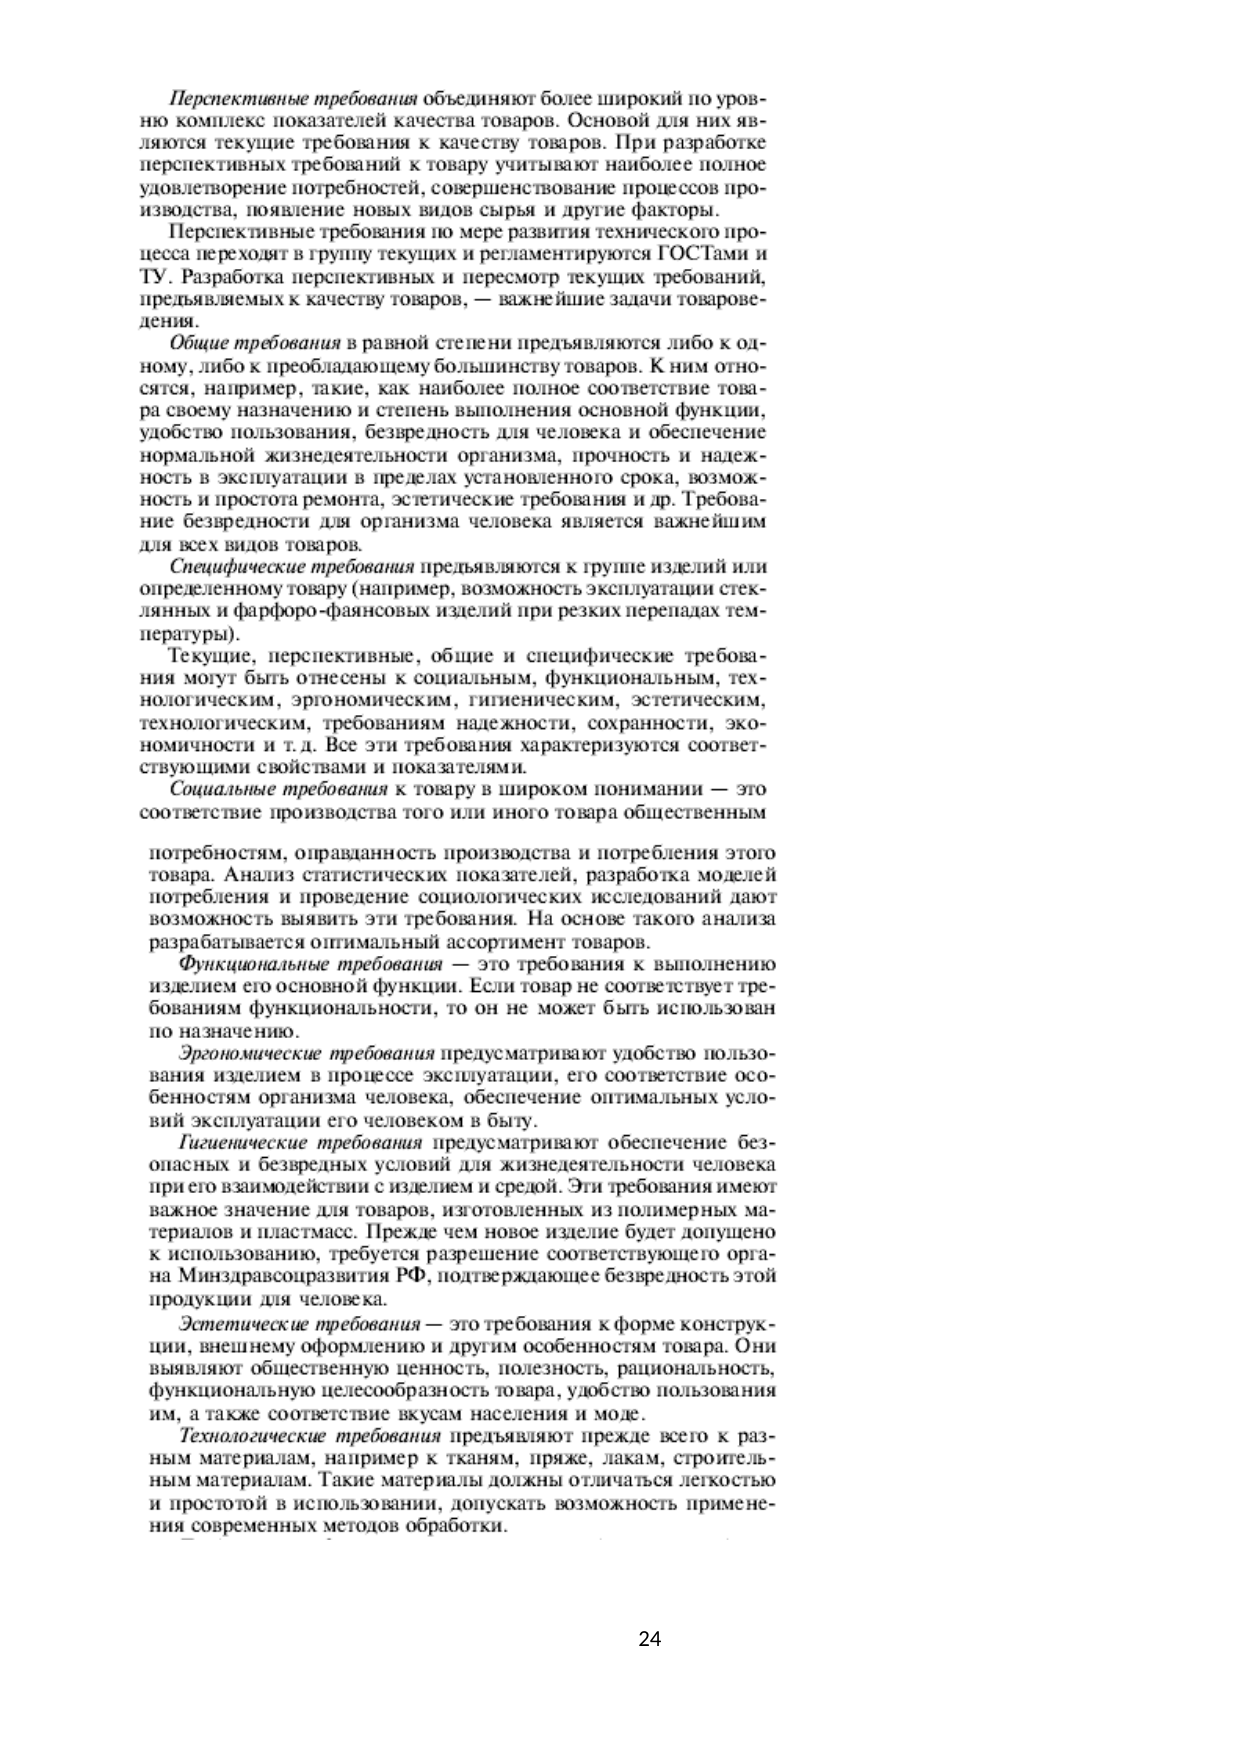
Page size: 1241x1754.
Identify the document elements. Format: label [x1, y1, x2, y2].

picture [132, 88, 787, 833]
picture [132, 1315, 785, 1540]
picture [132, 836, 790, 1312]
